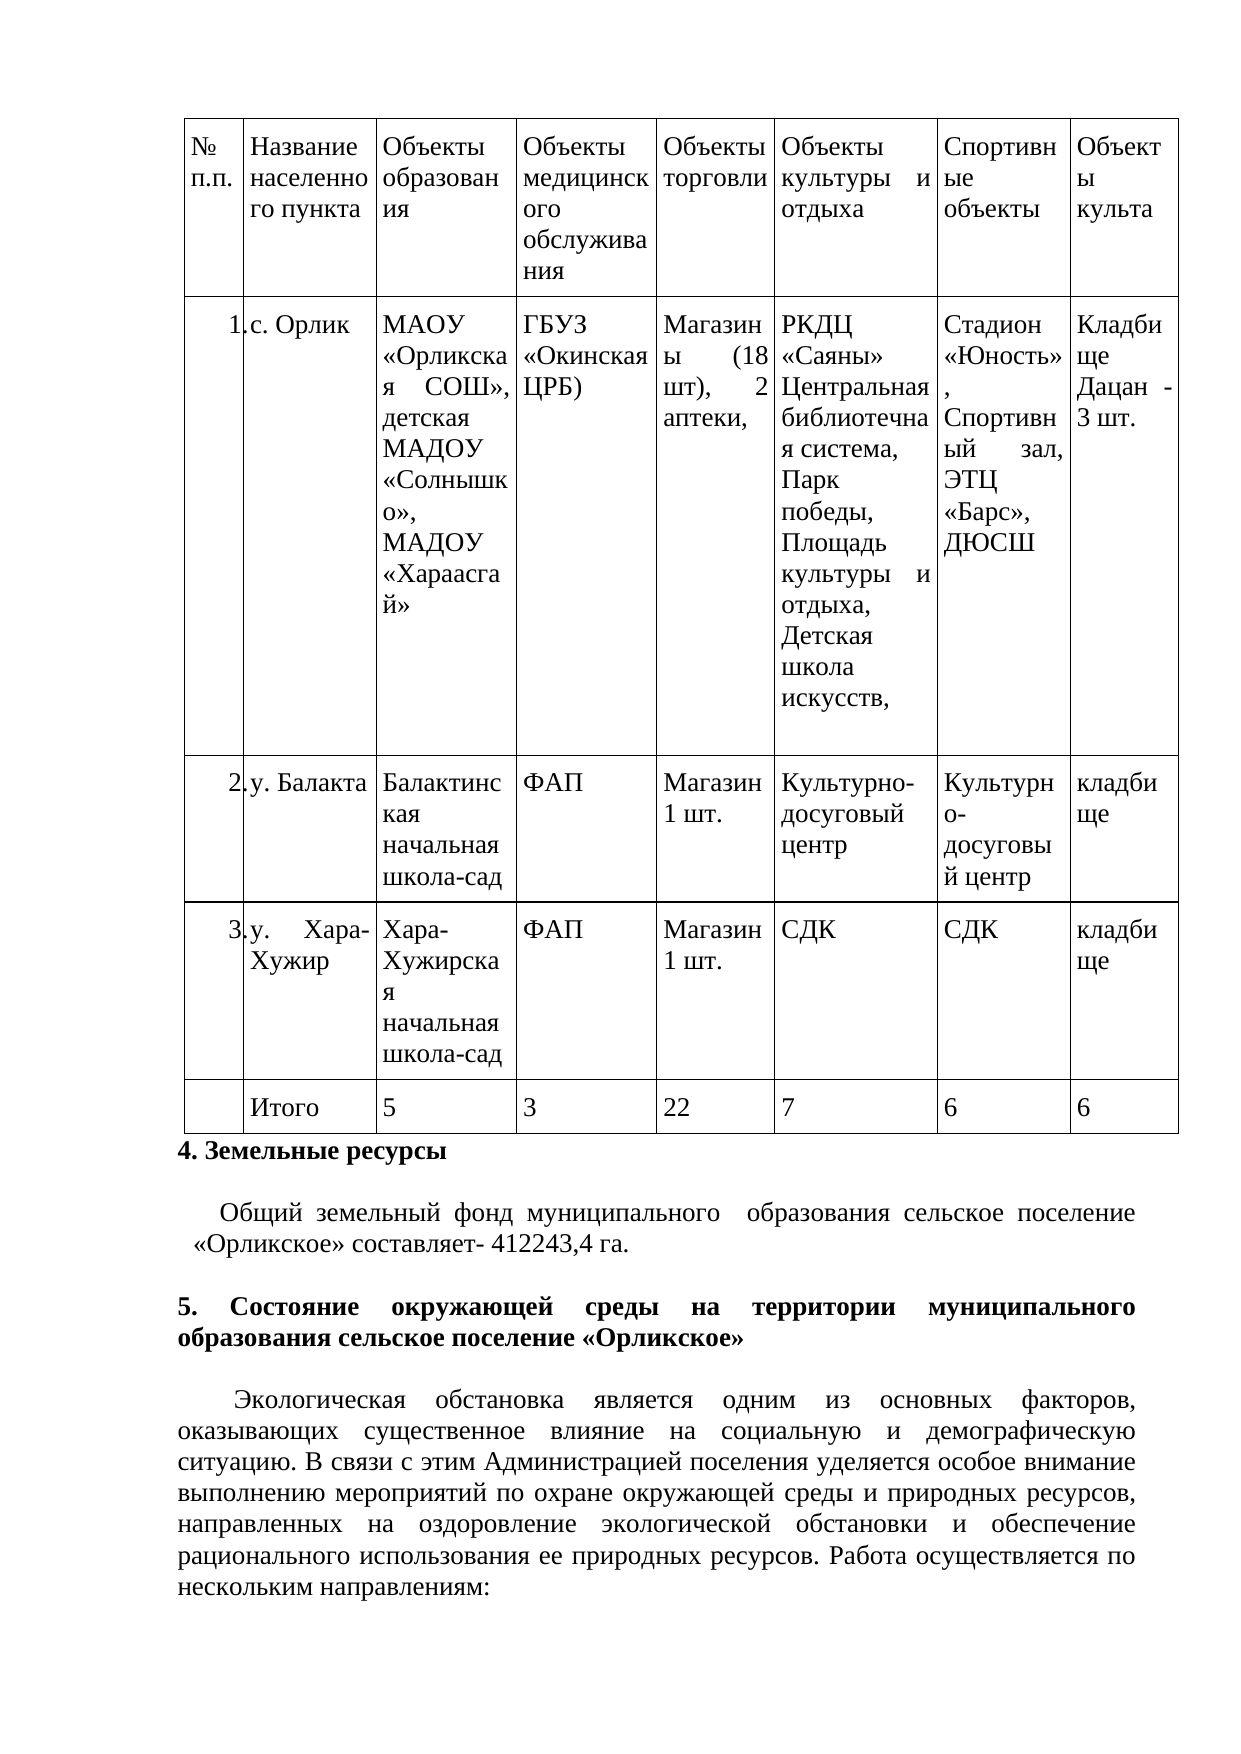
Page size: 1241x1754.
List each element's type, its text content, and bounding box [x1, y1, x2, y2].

table_cell 5 [377, 1080, 516, 1133]
table_cell Стадион «Юность», Спортивный зал, ЭТЦ «Барс», ДЮСШ [938, 297, 1070, 754]
table_cell кладбище [1071, 903, 1178, 1079]
text 4. Земельные ресурсы [177, 1134, 1137, 1165]
table_cell 6 [938, 1080, 1070, 1133]
table_header Объекты торговли [657, 119, 774, 296]
table_cell РКДЦ «Саяны» Центральная библиотечная система, Парк победы, Площадь культуры и отдыха, Детская школа искусств, [775, 297, 937, 754]
table_cell Кладбище Дацан -3 шт. [1071, 297, 1178, 754]
table_cell Культурно-досуговый центр [775, 756, 937, 901]
table_header Название населенного пункта [244, 119, 376, 296]
table_cell Культурно-досуговый центр [938, 756, 1070, 901]
table_cell ФАП [517, 756, 656, 901]
table_cell 3 [517, 1080, 656, 1133]
table_cell ФАП [517, 903, 656, 1079]
table_header Объекты образования [377, 119, 516, 296]
table_cell СДК [938, 903, 1070, 1079]
table_header Объекты культуры и отдыха [775, 119, 937, 296]
table_cell Балактинская начальная школа-сад [377, 756, 516, 901]
table_cell 6 [1071, 1080, 1178, 1133]
table_cell СДК [775, 903, 937, 1079]
text Экологическая обстановка является одним из основных факторов, оказывающих существенное влияние на социальную и демографическую ситуацию. В связи с этим Администрацией поселения уделяется особое внимание выполнению мероприятий по охране окружающей среды и природных ресурсов, направленных на оздоровление экологической обстановки и обеспечение рационального использования ее природных ресурсов. Работа осуществляется по нескольким направлениям: [177, 1383, 1137, 1601]
table_cell 22 [657, 1080, 774, 1133]
table_cell с. Орлик [244, 297, 376, 754]
table_header Объекты культа [1071, 119, 1178, 296]
text Общий земельный фонд муниципального образования сельское поселение «Орликское» составляет- . [193, 1196, 1137, 1258]
table_cell МАОУ «Орликская СОШ», детская МАДОУ «Солнышко», МАДОУ «Хараасгай» [377, 297, 516, 754]
table_cell [185, 1080, 243, 1133]
table_header Спортивные объекты [938, 119, 1070, 296]
table_cell Хара-Хужирская начальная школа-сад [377, 903, 516, 1079]
table_cell Магазин 1 шт. [657, 903, 774, 1079]
table_cell у. Хара-Хужир [244, 903, 376, 1079]
table_cell кладбище [1071, 756, 1178, 901]
table_cell Итого [244, 1080, 376, 1133]
table_cell Магазин 1 шт. [657, 756, 774, 901]
table_cell Магазины (18 шт), 2 аптеки, [657, 297, 774, 754]
table_cell [185, 756, 243, 901]
table_cell ГБУЗ «Окинская ЦРБ) [517, 297, 656, 754]
table_cell [185, 903, 243, 1079]
table_header № п.п. [185, 119, 243, 296]
table_header Объекты медицинского обслуживания [517, 119, 656, 296]
table_cell [185, 297, 243, 754]
table_cell у. Балакта [244, 756, 376, 901]
table_cell 7 [775, 1080, 937, 1133]
text 5. Состояние окружающей среды на территории муниципального образования сельское поселение «Орликское» [177, 1289, 1137, 1352]
